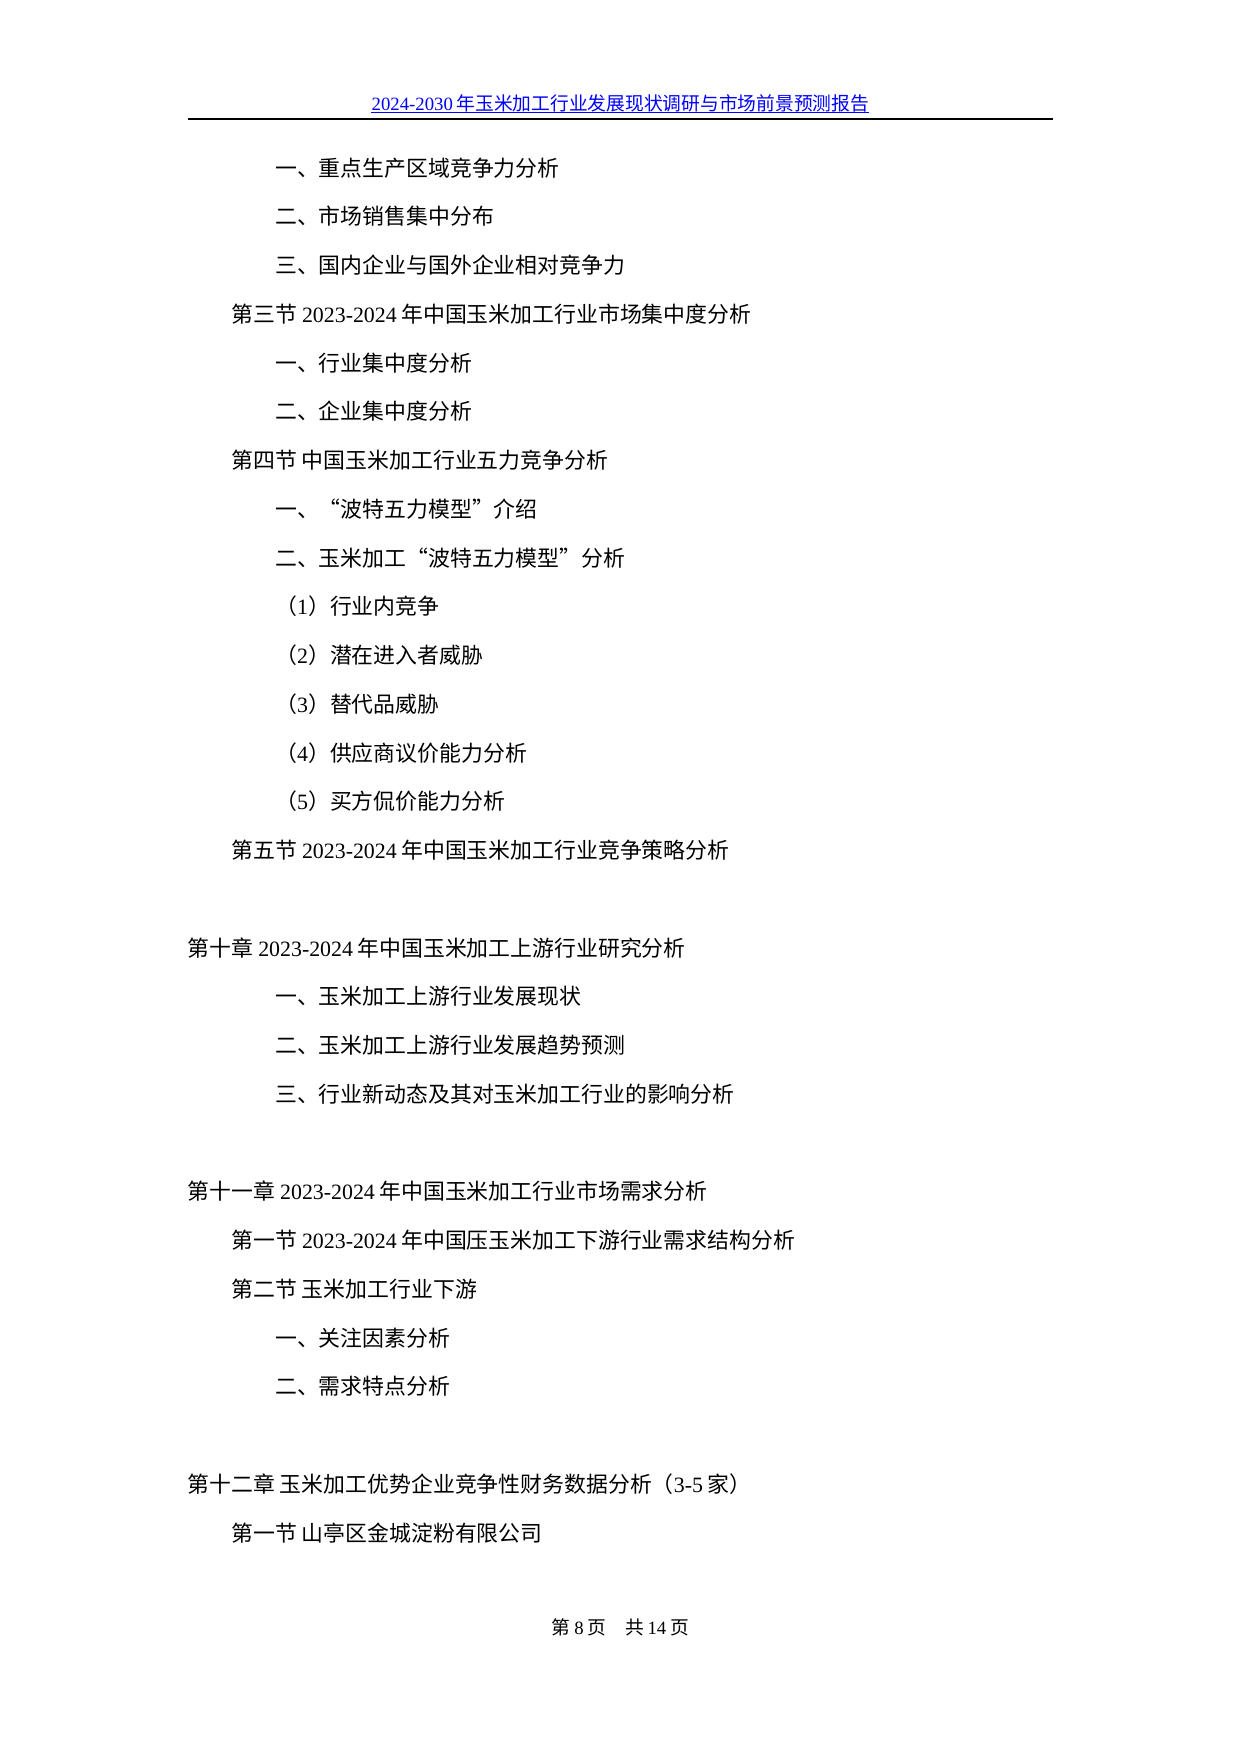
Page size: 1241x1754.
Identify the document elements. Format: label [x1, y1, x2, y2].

text [187, 150, 1053, 1548]
